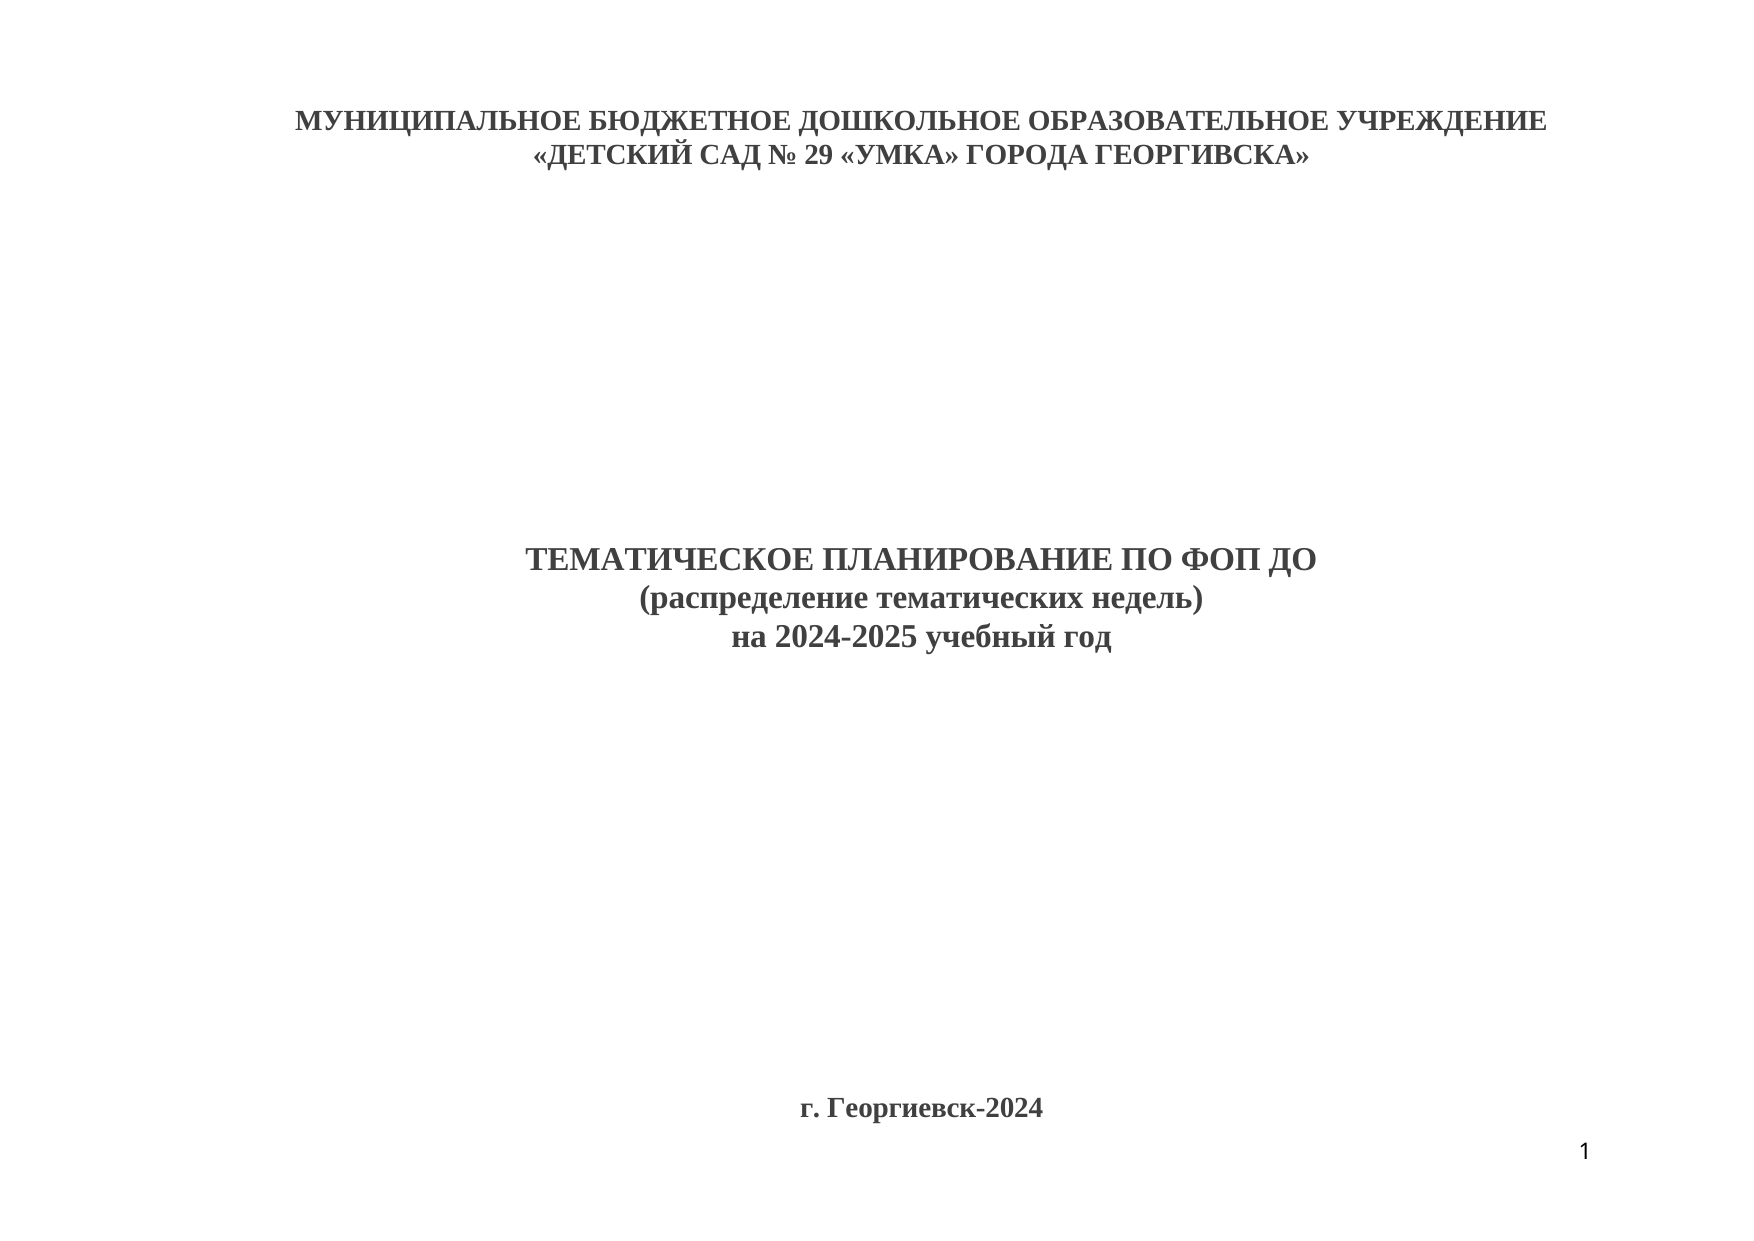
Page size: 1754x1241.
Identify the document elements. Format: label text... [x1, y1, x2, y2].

text МУНИЦИПАЛЬНОЕ БЮДЖЕТНОЕ ДОШКОЛЬНОЕ ОБРАЗОВАТЕЛЬНОЕ УЧРЕЖДЕНИЕ [177, 103, 1665, 137]
text «ДЕТСКИЙ САД № 29 «УМКА» ГОРОДА ГЕОРГИВСКА» [177, 137, 1665, 171]
text (распределение тематических недель) [177, 578, 1665, 616]
text ТЕМАТИЧЕСКОЕ ПЛАНИРОВАНИЕ ПО ФОП ДО [177, 539, 1665, 578]
text г. Георгиевск-2024 [177, 1091, 1665, 1124]
text на 2024-2025 учебный год [177, 616, 1665, 654]
